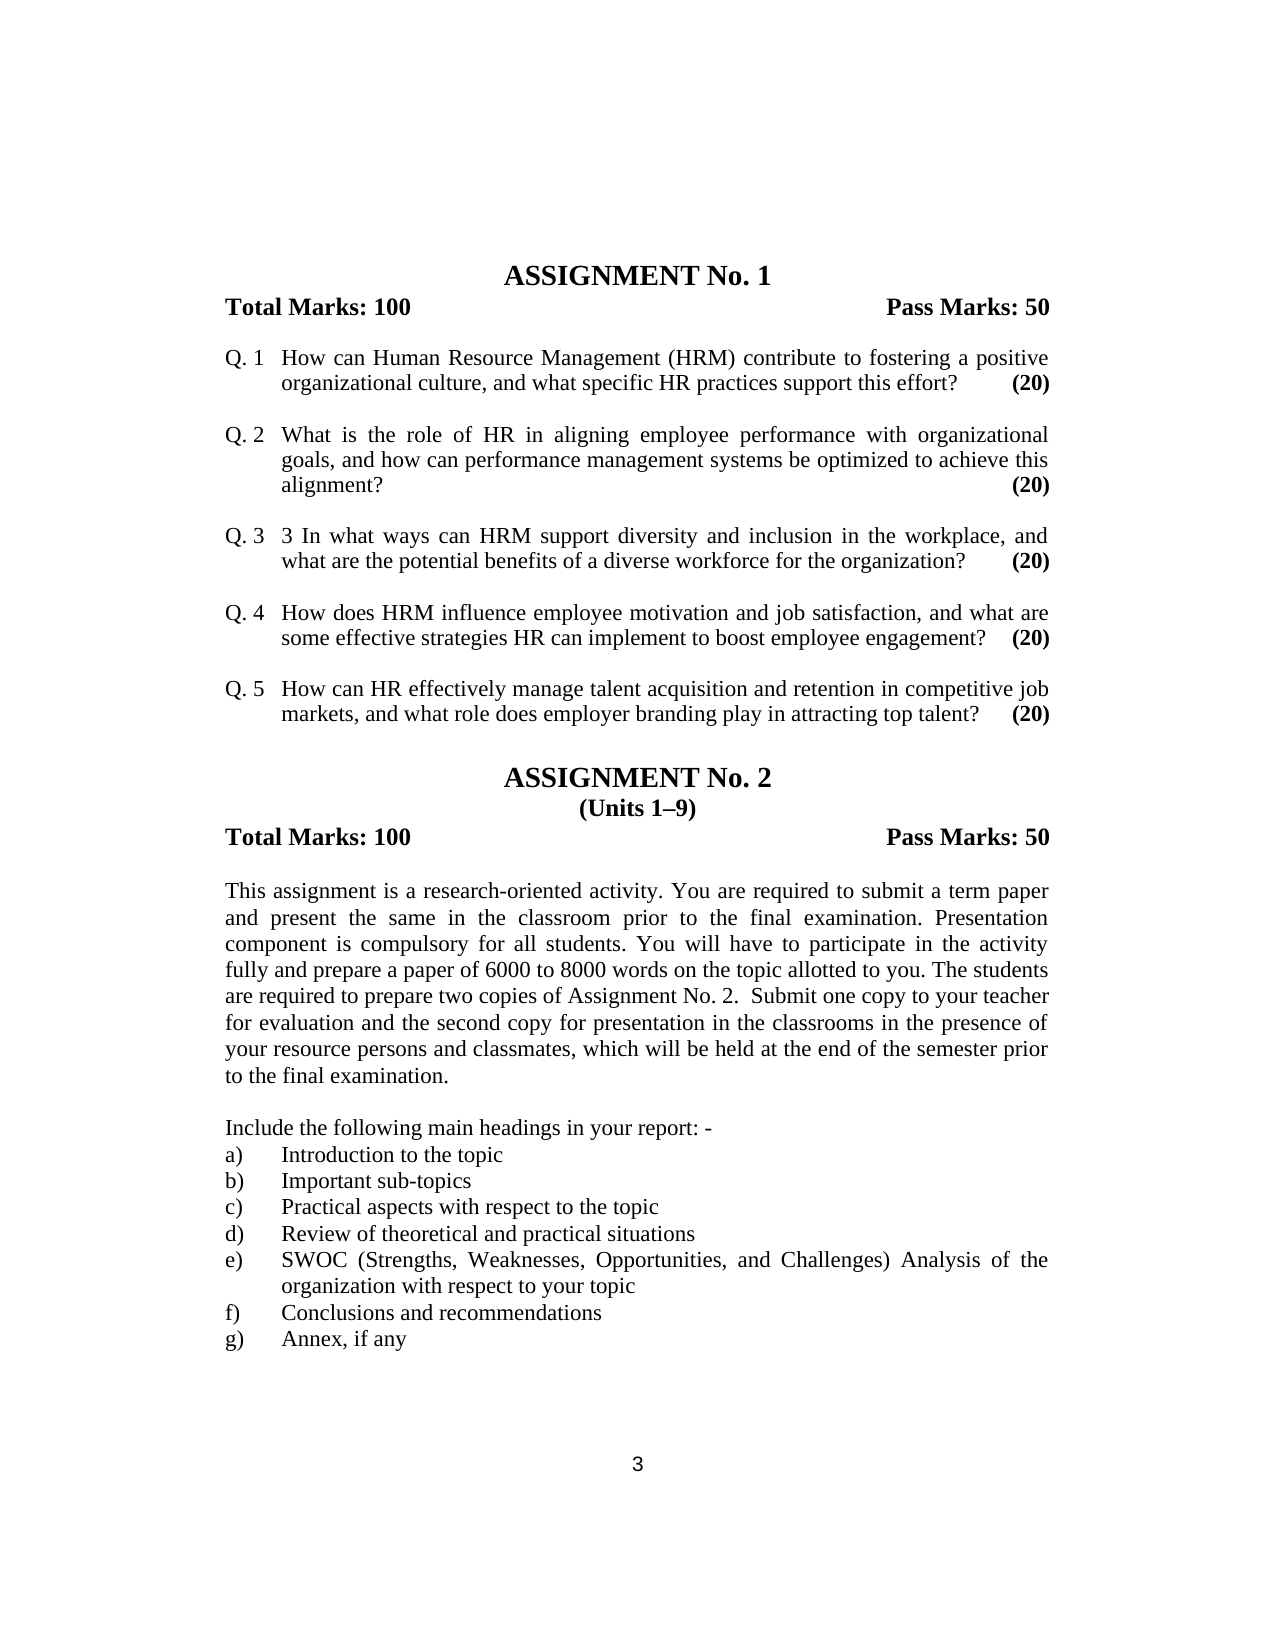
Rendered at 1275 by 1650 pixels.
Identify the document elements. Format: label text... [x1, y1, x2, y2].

text (Units 1–9) [225, 793, 1050, 822]
list Practical aspects with respect to the topic [225, 1193, 1050, 1220]
text Q. 1 How can Human Resource Management (HRM) contribute to fostering a positive organizational culture, and what specific HR practices support this effort? (20) [225, 346, 1050, 396]
text Q. 2 What is the role of HR in aligning employee performance with organizational goals, and how can performance management systems be optimized to achieve this alignment? (20) [225, 422, 1050, 497]
list Introduction to the topic [225, 1141, 1050, 1167]
text Include the following main headings in your report: - [225, 1114, 1050, 1141]
subtitle ASSIGNMENT No. 1 [225, 258, 1050, 292]
list Review of theoretical and practical situations [225, 1220, 1050, 1246]
list Important sub-topics [225, 1167, 1050, 1193]
list Conclusions and recommendations [225, 1299, 1050, 1325]
text Q. 4 How does HRM influence employee motivation and job satisfaction, and what are some effective strategies HR can implement to boost employee engagement? (20) [225, 600, 1050, 650]
text Q. 3 3 In what ways can HRM support diversity and inclusion in the workplace, and what are the potential benefits of a diverse workforce for the organization? (20) [225, 523, 1050, 573]
list SWOC (Strengths, Weaknesses, Opportunities, and Challenges) Analysis of the organization with respect to your topic [225, 1246, 1050, 1299]
text This assignment is a research-oriented activity. You are required to submit a term paper and present the same in the classroom prior to the final examination. Presentation component is compulsory for all students. You will have to participate in the activity fully and prepare a paper of 6000 to 8000 words on the topic allotted to you. The students are required to prepare two copies of Assignment No. 2. Submit one copy to your teacher for evaluation and the second copy for presentation in the classrooms in the presence of your resource persons and classmates, which will be held at the end of the semester prior to the final examination. [225, 877, 1050, 1088]
text assignment No. 2 [225, 760, 1050, 793]
text Q. 5 How can HR effectively manage talent acquisition and retention in competitive job markets, and what role does employer branding play in attracting top talent? (20) [225, 676, 1050, 726]
text Total Marks: 100 Pass Marks: 50 [225, 822, 1050, 851]
subtitle Total Marks: 100 Pass Marks: 50 [225, 292, 1050, 321]
list Annex, if any [225, 1325, 1050, 1352]
